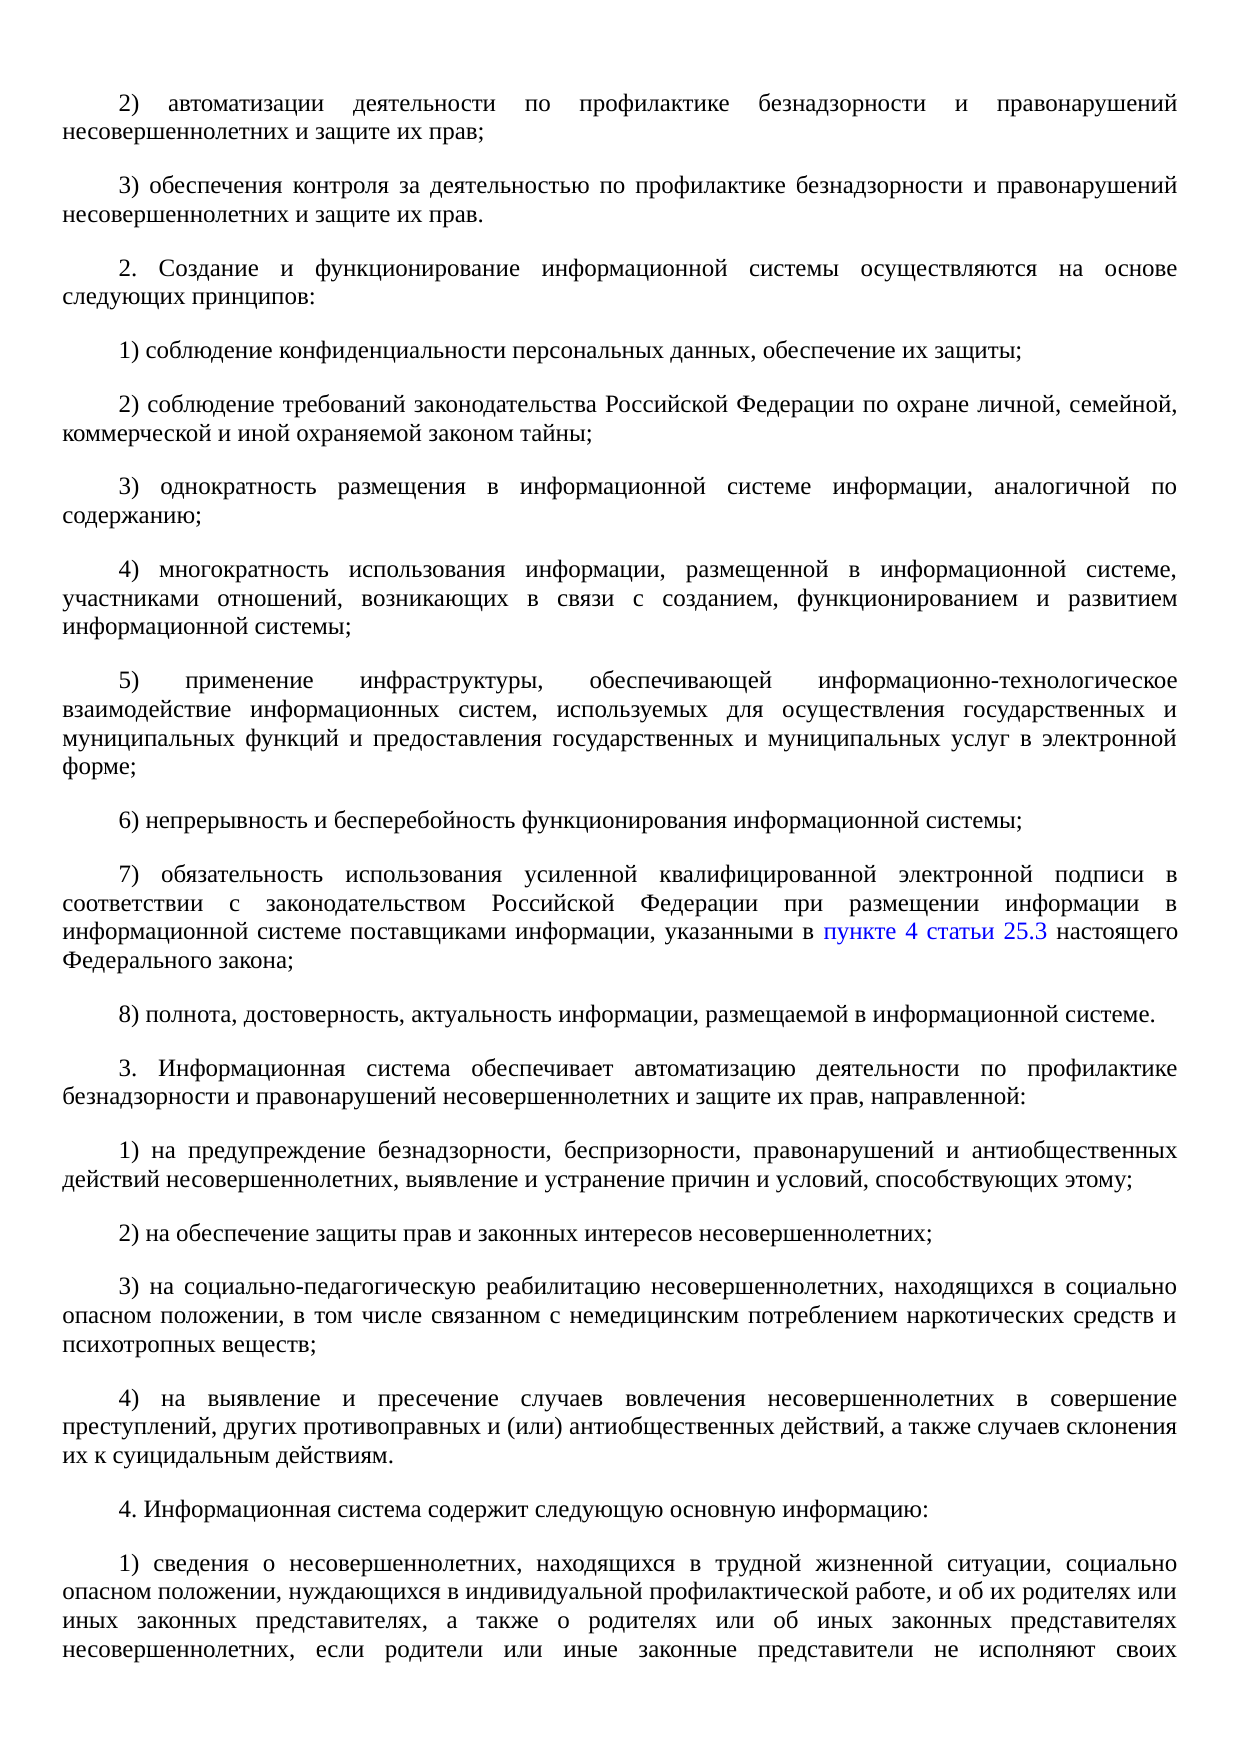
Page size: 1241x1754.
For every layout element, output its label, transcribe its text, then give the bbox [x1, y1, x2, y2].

text 1) соблюдение конфиденциальности персональных данных, обеспечение их защиты; [62, 335, 1178, 364]
text 4. Информационная система содержит следующую основную информацию: [62, 1494, 1178, 1523]
text 2) соблюдение требований законодательства Российской Федерации по охране личной, семейной, коммерческой и иной охраняемой законом тайны; [62, 389, 1178, 446]
text 1) на предупреждение безнадзорности, беспризорности, правонарушений и антиобщественных действий несовершеннолетних, выявление и устранение причин и условий, способствующих этому; [62, 1135, 1178, 1193]
text 3) однократность размещения в информационной системе информации, аналогичной по содержанию; [62, 471, 1178, 529]
text 2) на обеспечение защиты прав и законных интересов несовершеннолетних; [62, 1218, 1178, 1246]
text 3) обеспечения контроля за деятельностью по профилактике безнадзорности и правонарушений несовершеннолетних и защите их прав. [62, 170, 1178, 228]
text 2. Создание и функционирование информационной системы осуществляются на основе следующих принципов: [62, 253, 1178, 310]
text 3) на социально-педагогическую реабилитацию несовершеннолетних, находящихся в социально опасном положении, в том числе связанном с немедицинским потреблением наркотических средств и психотропных веществ; [62, 1271, 1178, 1358]
text 8) полнота, достоверность, актуальность информации, размещаемой в информационной системе. [62, 999, 1178, 1028]
text 6) непрерывность и бесперебойность функционирования информационной системы; [62, 805, 1178, 834]
text 4) на выявление и пресечение случаев вовлечения несовершеннолетних в совершение преступлений, других противоправных и (или) антиобщественных действий, а также случаев склонения их к суицидальным действиям. [62, 1383, 1178, 1469]
text 4) многократность использования информации, размещенной в информационной системе, участниками отношений, возникающих в связи с созданием, функционированием и развитием информационной системы; [62, 554, 1178, 640]
text 2) автоматизации деятельности по профилактике безнадзорности и правонарушений несовершеннолетних и защите их прав; [62, 88, 1178, 145]
text 5) применение инфраструктуры, обеспечивающей информационно-технологическое взаимодействие информационных систем, используемых для осуществления государственных и муниципальных функций и предоставления государственных и муниципальных услуг в электронной форме; [62, 665, 1178, 780]
text 3. Информационная система обеспечивает автоматизацию деятельности по профилактике безнадзорности и правонарушений несовершеннолетних и защите их прав, направленной: [62, 1053, 1178, 1110]
text 7) обязательность использования усиленной квалифицированной электронной подписи в соответствии с законодательством Российской Федерации при размещении информации в информационной системе поставщиками информации, указанными в пункте 4 статьи 25.3 настоящего Федерального закона; [62, 859, 1178, 974]
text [62, 1548, 1178, 1663]
